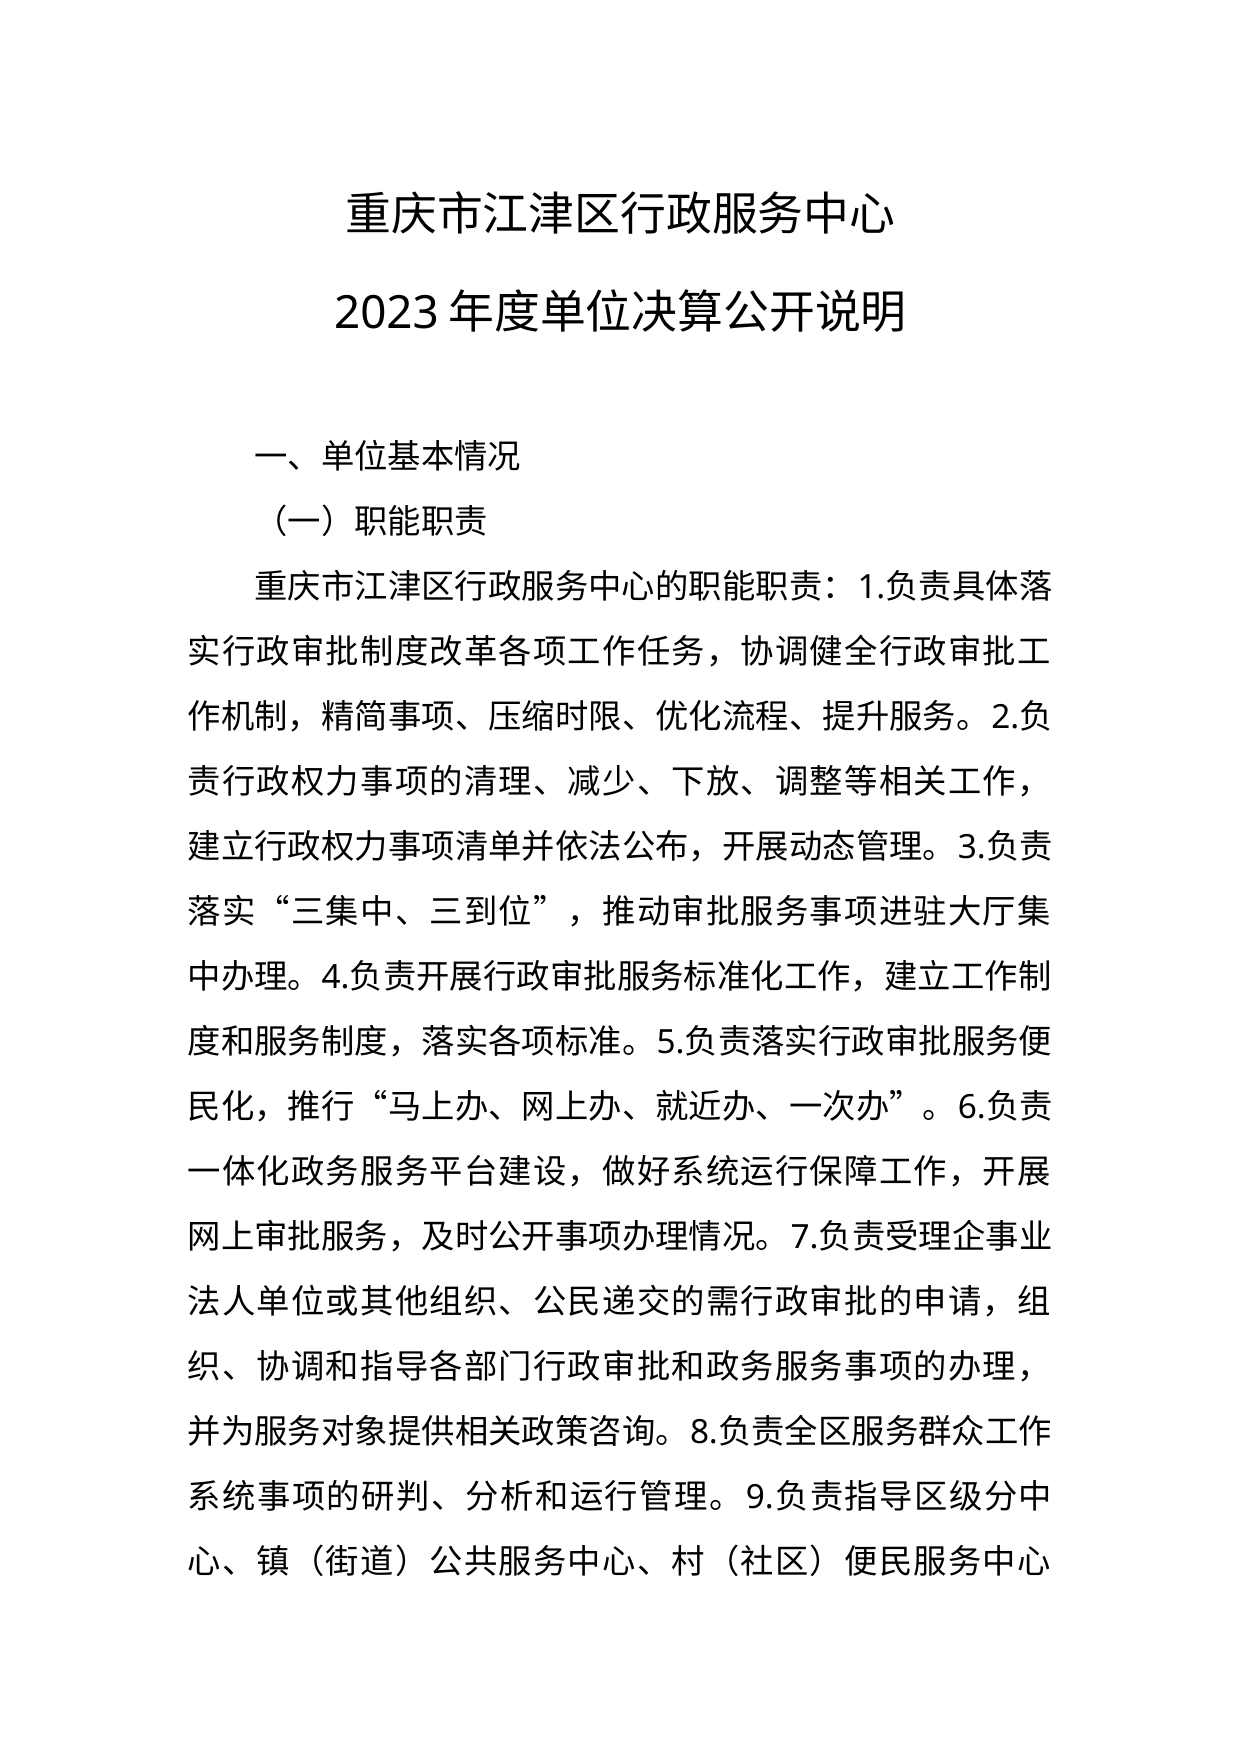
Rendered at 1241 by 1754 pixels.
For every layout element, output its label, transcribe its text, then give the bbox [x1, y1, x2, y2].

text 重庆市江津区行政服务中心 [187, 162, 1053, 259]
text （一）职能职责 [187, 487, 1053, 552]
text 2023年度单位决算公开说明 [187, 259, 1053, 357]
text 一、单位基本情况 [187, 422, 1053, 487]
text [187, 552, 1053, 1592]
